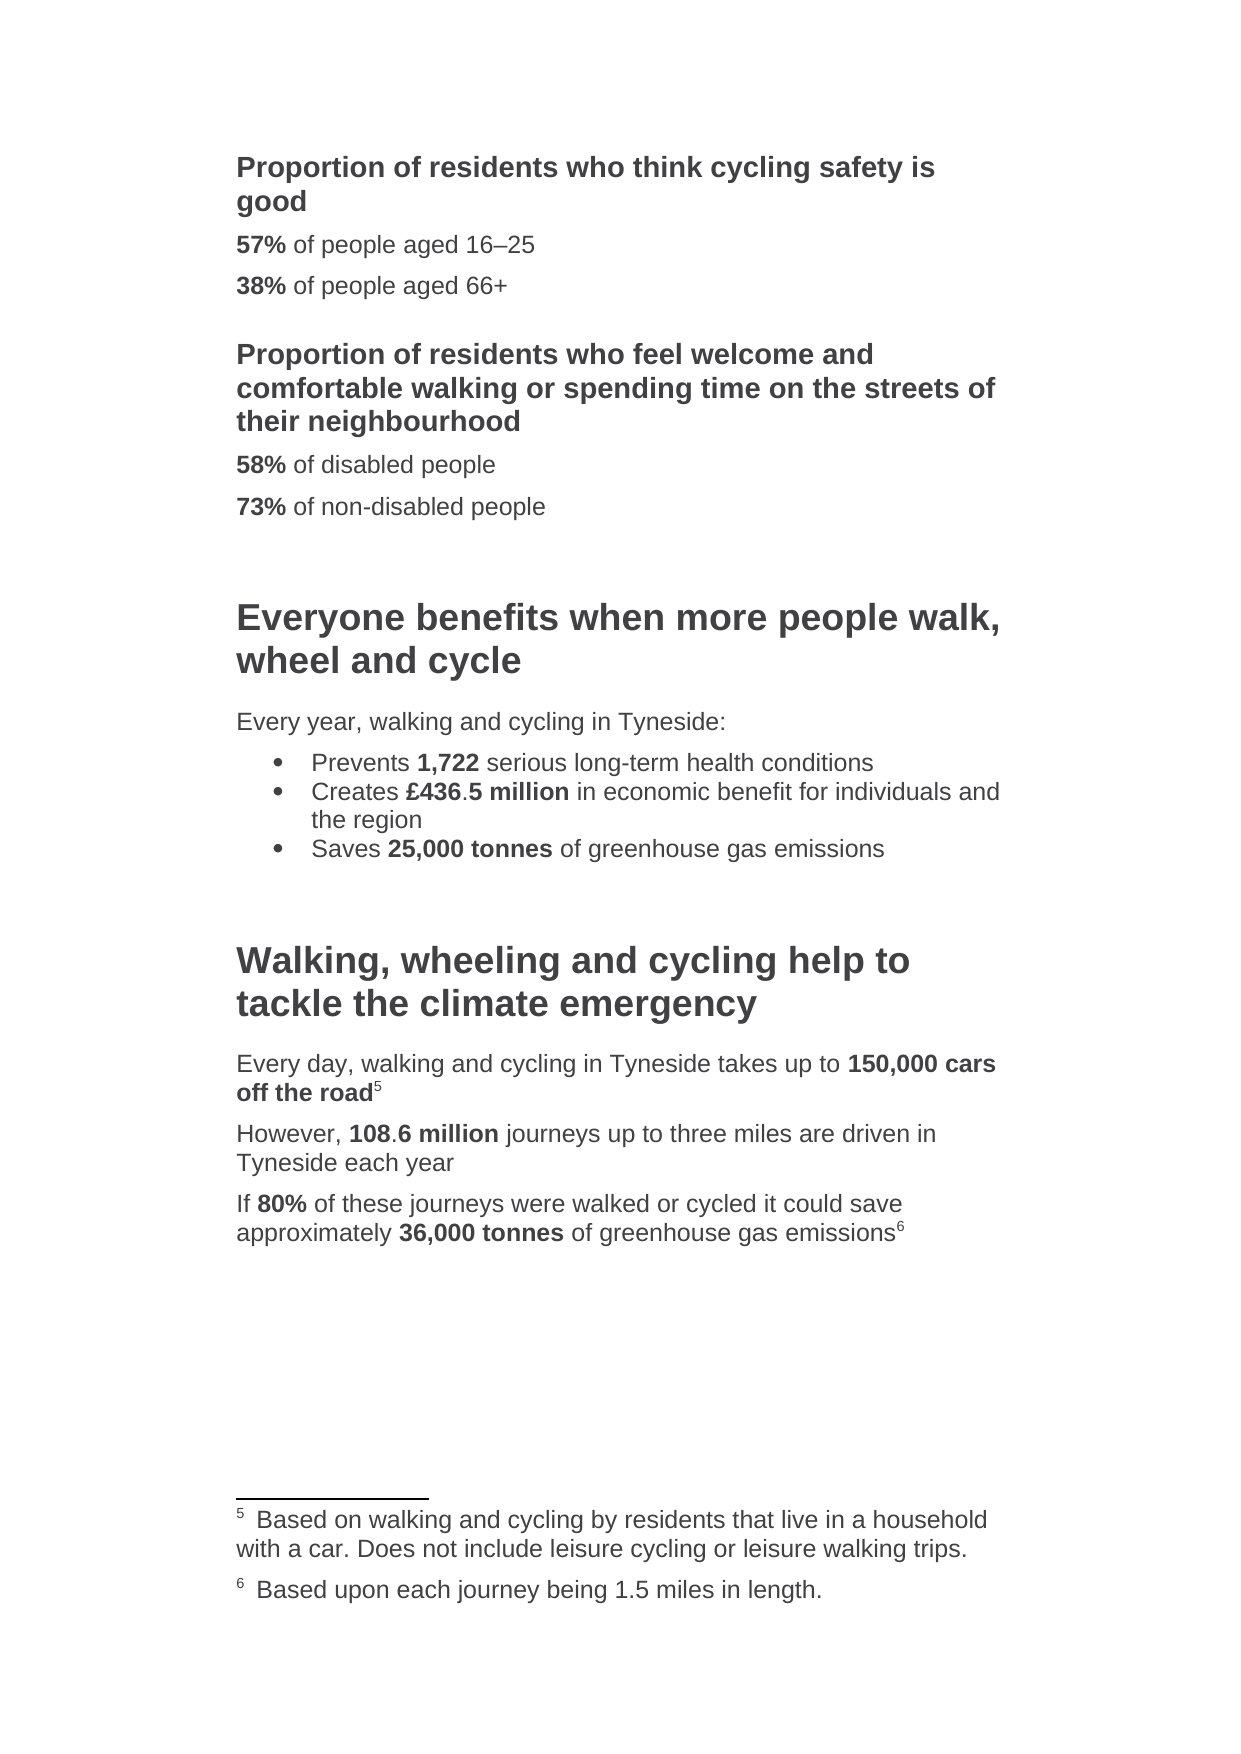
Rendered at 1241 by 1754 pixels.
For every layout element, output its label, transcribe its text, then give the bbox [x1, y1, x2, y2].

text 38% of people aged 66+ [236, 271, 1004, 299]
subtitle Proportion of residents who feel welcome and comfortable walking or spending time on the streets of their neighbourhood [236, 337, 1004, 438]
subtitle Proportion of residents who think cycling safety is good [236, 150, 1004, 217]
text 57% of people aged 16–25 [236, 229, 1004, 258]
text Every day, walking and cycling in Tyneside takes up to 150,000 cars off the road [236, 1049, 1004, 1107]
text However, 108.6 million journeys up to three miles are driven in Tyneside each year [236, 1119, 1004, 1177]
subtitle Everyone benefits when more people walk, wheel and cycle [236, 595, 1004, 681]
list Creates £436.5 million in economic benefit for individuals and the region [274, 777, 1004, 834]
list Prevents 1,722 serious long-term health conditions [274, 748, 1004, 777]
list Saves 25,000 tonnes of greenhouse gas emissions [274, 834, 1004, 863]
subtitle Walking, wheeling and cycling help to tackle the climate emergency [236, 938, 1004, 1024]
text 73% of non-disabled people [236, 491, 1004, 520]
text 58% of disabled people [236, 450, 1004, 479]
text Every year, walking and cycling in Tyneside: [236, 706, 1004, 735]
text If 80% of these journeys were walked or cycled it could save approximately 36,000 tonnes of greenhouse gas emissions [236, 1189, 1004, 1247]
